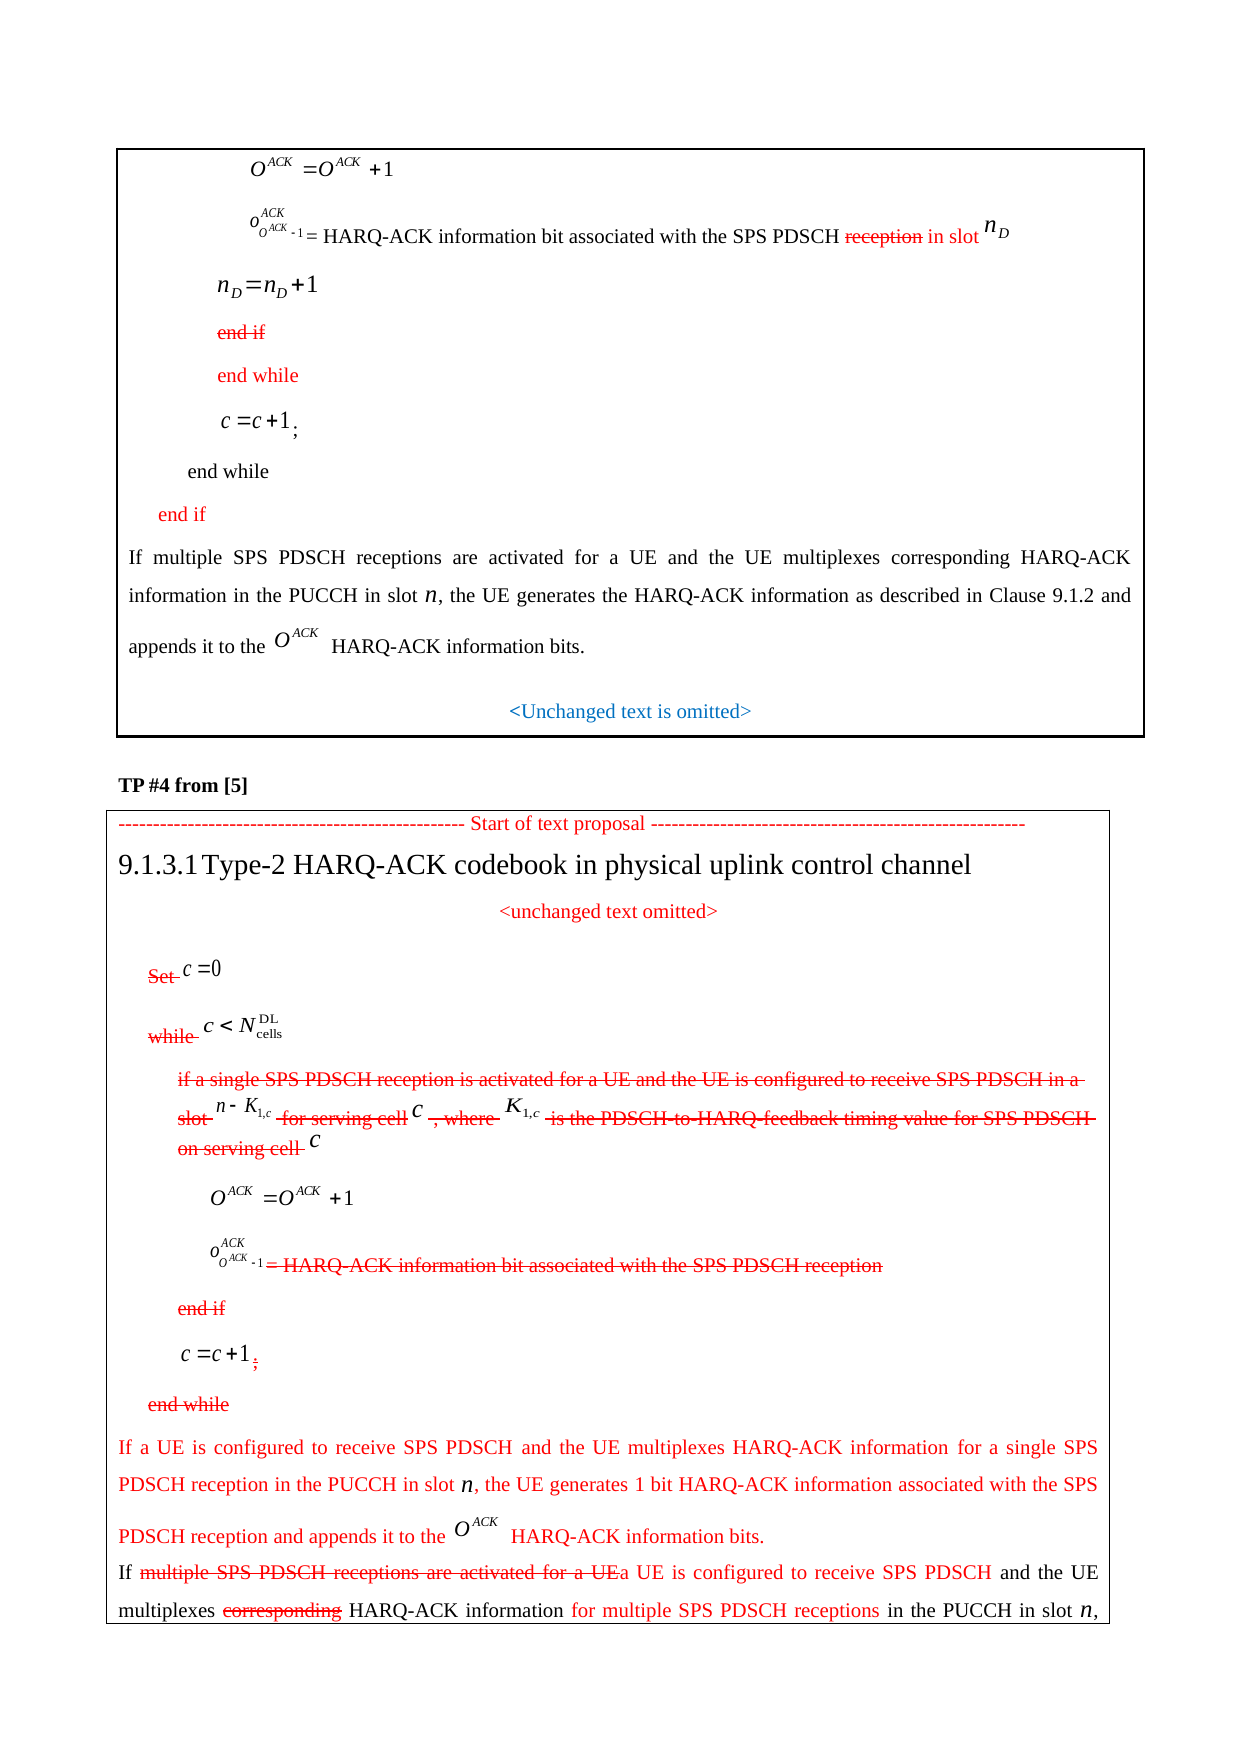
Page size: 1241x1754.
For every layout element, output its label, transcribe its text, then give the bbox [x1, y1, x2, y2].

text TP #4 from [5] [118, 773, 1122, 797]
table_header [107, 811, 1109, 1623]
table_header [118, 150, 1143, 735]
